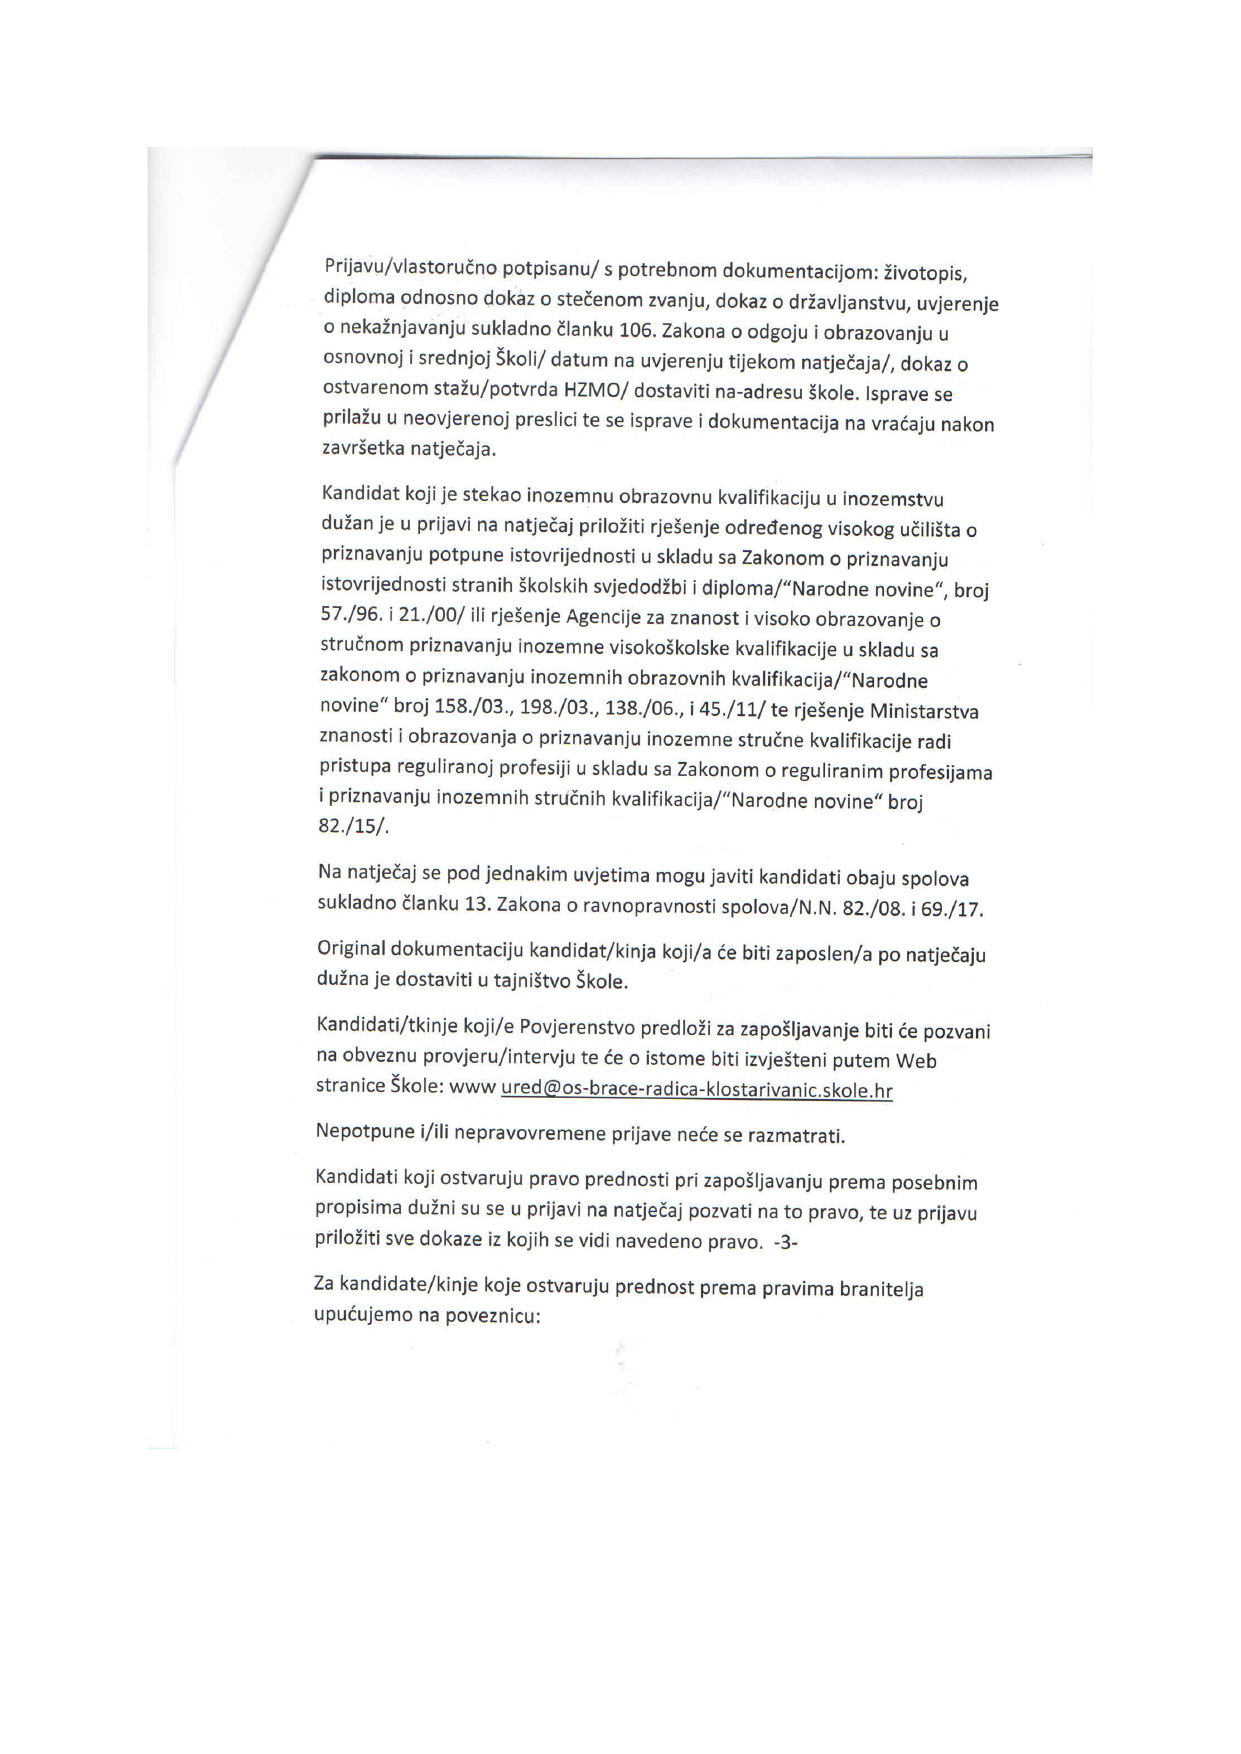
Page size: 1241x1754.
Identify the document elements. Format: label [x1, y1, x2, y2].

picture [147, 147, 1093, 1449]
